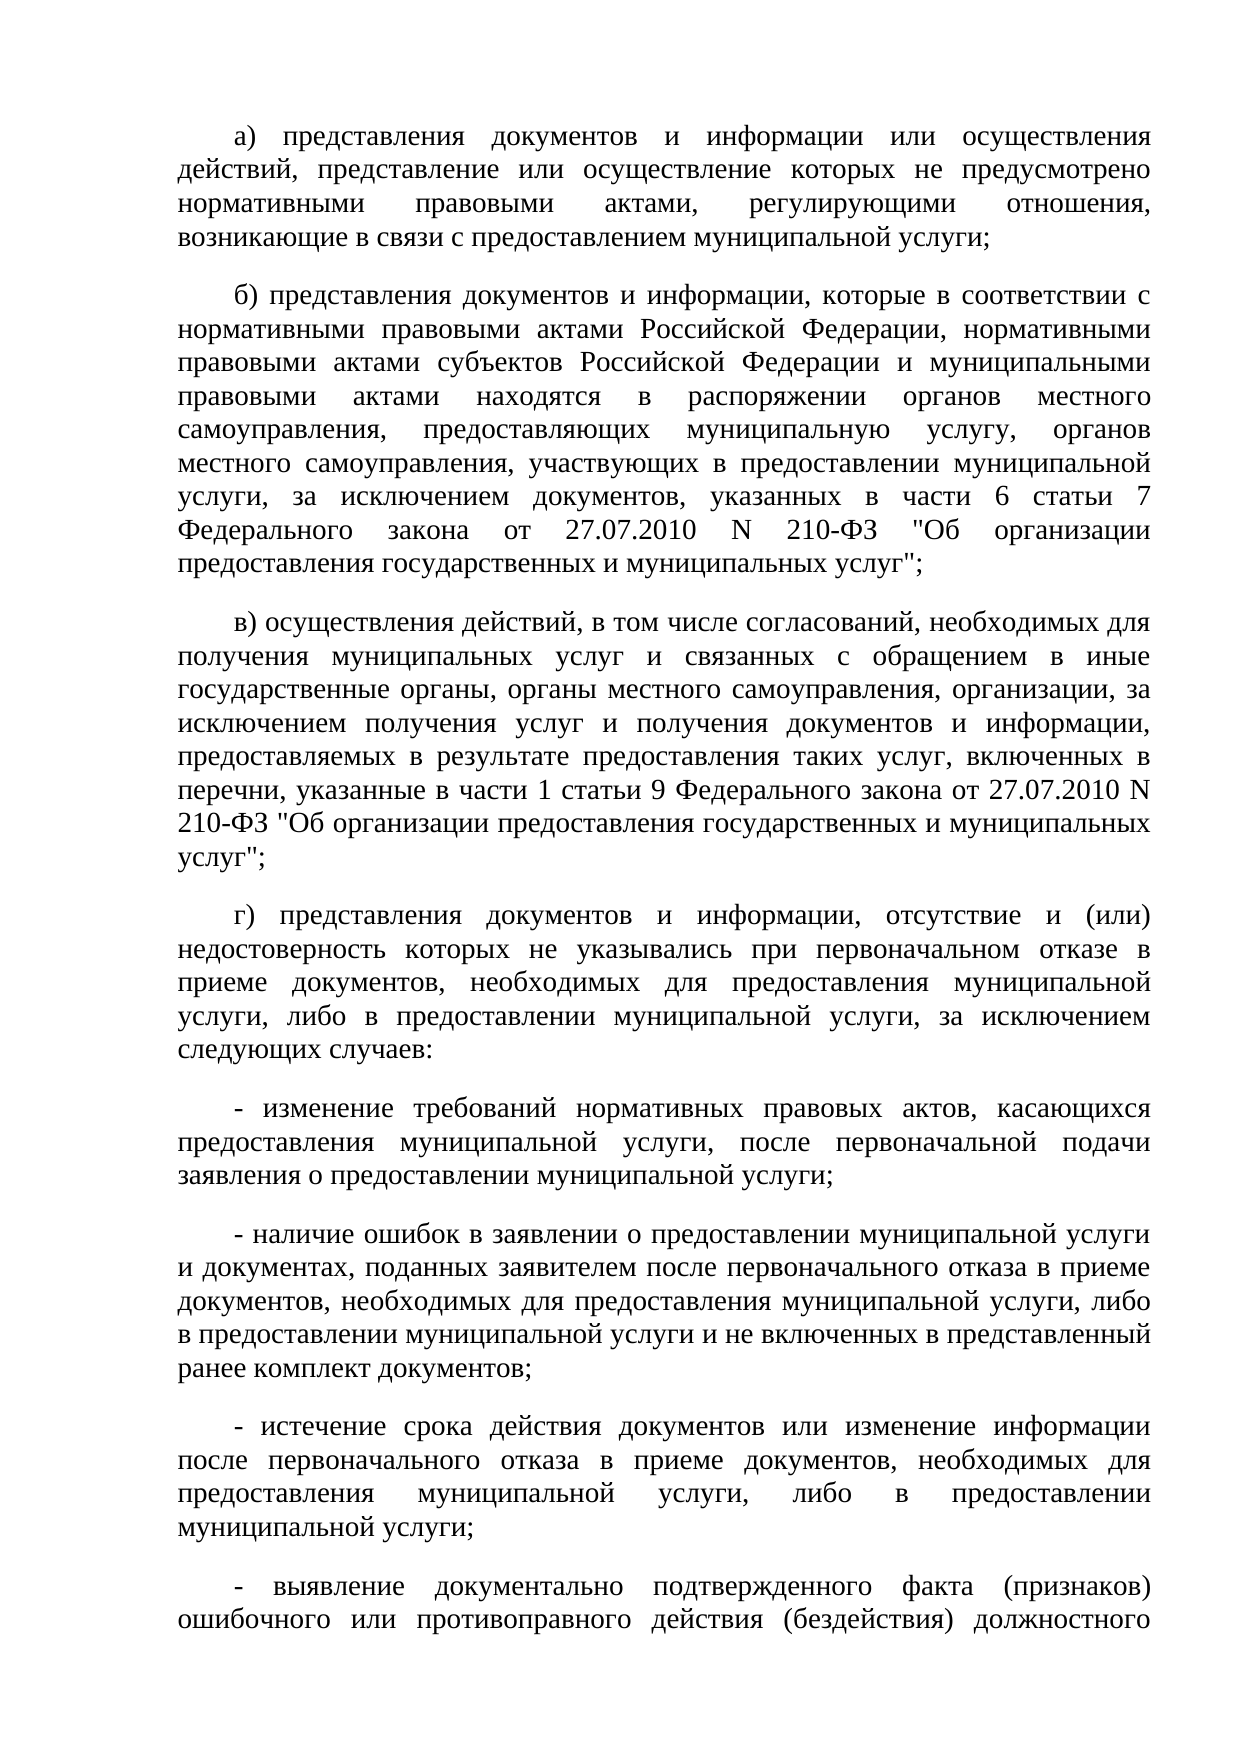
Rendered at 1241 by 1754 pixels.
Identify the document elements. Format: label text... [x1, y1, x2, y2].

text а) представления документов и информации или осуществления действий, представление или осуществление которых не предусмотрено нормативными правовыми актами, регулирующими отношения, возникающие в связи с предоставлением муниципальной услуги; [177, 118, 1152, 252]
text в) осуществления действий, в том числе согласований, необходимых для получения муниципальных услуг и связанных с обращением в иные государственные органы, органы местного самоуправления, организации, за исключением получения услуг и получения документов и информации, предоставляемых в результате предоставления таких услуг, включенных в перечни, указанные в части 1 статьи 9 Федерального закона от 27.07.2010 N 210-ФЗ "Об организации предоставления государственных и муниципальных услуг"; [177, 604, 1152, 872]
text - изменение требований нормативных правовых актов, касающихся предоставления муниципальной услуги, после первоначальной подачи заявления о предоставлении муниципальной услуги; [177, 1090, 1152, 1191]
text г) представления документов и информации, отсутствие и (или) недостоверность которых не указывались при первоначальном отказе в приеме документов, необходимых для предоставления муниципальной услуги, либо в предоставлении муниципальной услуги, за исключением следующих случаев: [177, 897, 1152, 1065]
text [177, 1568, 1152, 1635]
text - наличие ошибок в заявлении о предоставлении муниципальной услуги и документах, поданных заявителем после первоначального отказа в приеме документов, необходимых для предоставления муниципальной услуги, либо в предоставлении муниципальной услуги и не включенных в представленный ранее комплект документов; [177, 1216, 1152, 1383]
text б) представления документов и информации, которые в соответствии с нормативными правовыми актами Российской Федерации, нормативными правовыми актами субъектов Российской Федерации и муниципальными правовыми актами находятся в распоряжении органов местного самоуправления, предоставляющих муниципальную услугу, органов местного самоуправления, участвующих в предоставлении муниципальной услуги, за исключением документов, указанных в части 6 статьи 7 Федерального закона от 27.07.2010 N 210-ФЗ "Об организации предоставления государственных и муниципальных услуг"; [177, 277, 1152, 579]
text - истечение срока действия документов или изменение информации после первоначального отказа в приеме документов, необходимых для предоставления муниципальной услуги, либо в предоставлении муниципальной услуги; [177, 1408, 1152, 1543]
